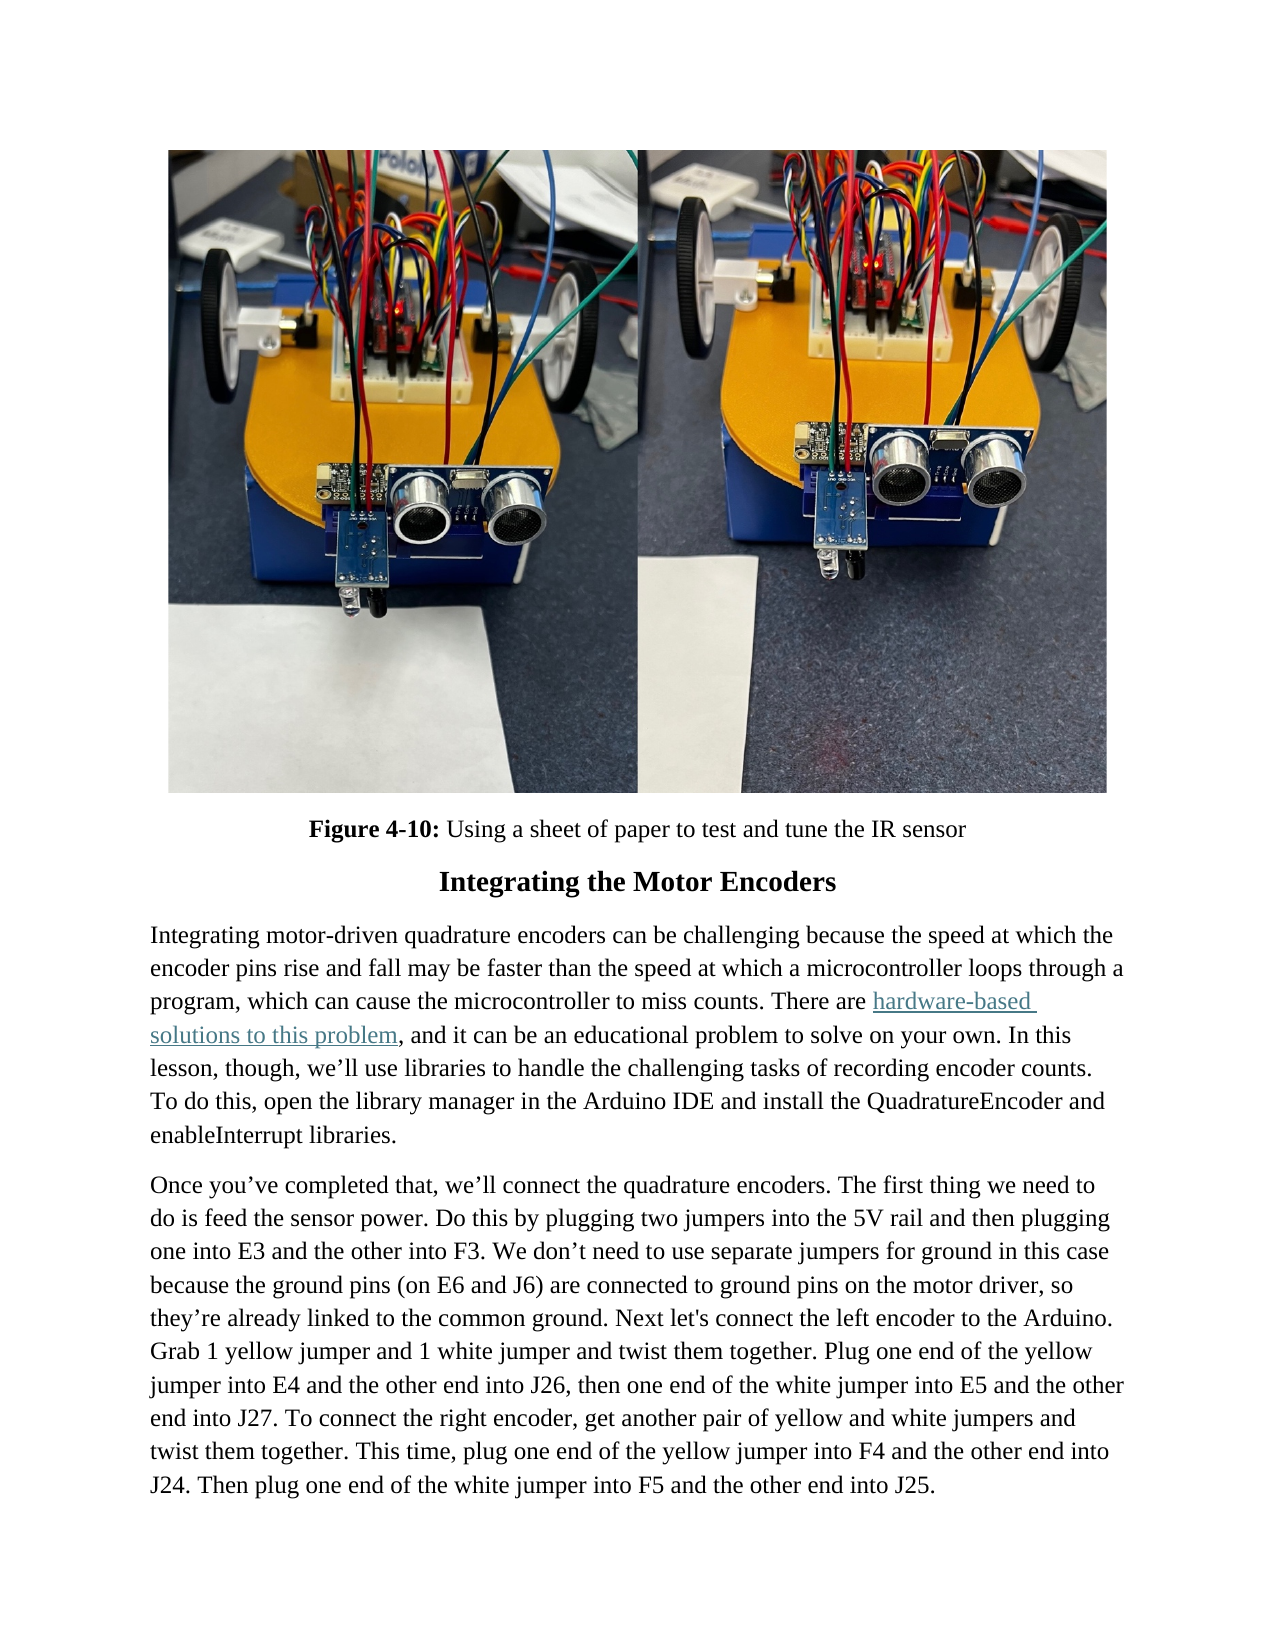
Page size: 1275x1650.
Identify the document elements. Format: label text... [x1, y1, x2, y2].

text Figure 4-10: Using a sheet of paper to test and tune the IR sensor [150, 814, 1125, 843]
text Once you’ve completed that, we’ll connect the quadrature encoders. The first thing we need to do is feed the sensor power. Do this by plugging two jumpers into the 5V rail and then plugging one into E3 and the other into F3. We don’t need to use separate jumpers for ground in this case because the ground pins (on E6 and J6) are connected to ground pins on the motor driver, so they’re already linked to the common ground. Next let's connect the left encoder to the Arduino. Grab 1 yellow jumper and 1 white jumper and twist them together. Plug one end of the yellow jumper into E4 and the other end into J26, then one end of the white jumper into E5 and the other end into J27. To connect the right encoder, get another pair of yellow and white jumpers and twist them together. This time, plug one end of the yellow jumper into F4 and the other end into J24. Then plug one end of the white jumper into F5 and the other end into J25. [150, 1170, 1125, 1498]
text Integrating motor-driven quadrature encoders can be challenging because the speed at which the encoder pins rise and fall may be faster than the speed at which a microcontroller loops through a program, which can cause the microcontroller to miss counts. There are hardware-based solutions to this problem, and it can be an educational problem to solve on your own. In this lesson, though, we’ll use libraries to handle the challenging tasks of recording encoder counts. To do this, open the library manager in the Arduino IDE and install the QuadratureEncoder and enableInterrupt libraries. [150, 920, 1125, 1148]
picture [168, 150, 1107, 793]
text Integrating the Motor Encoders [150, 864, 1125, 898]
